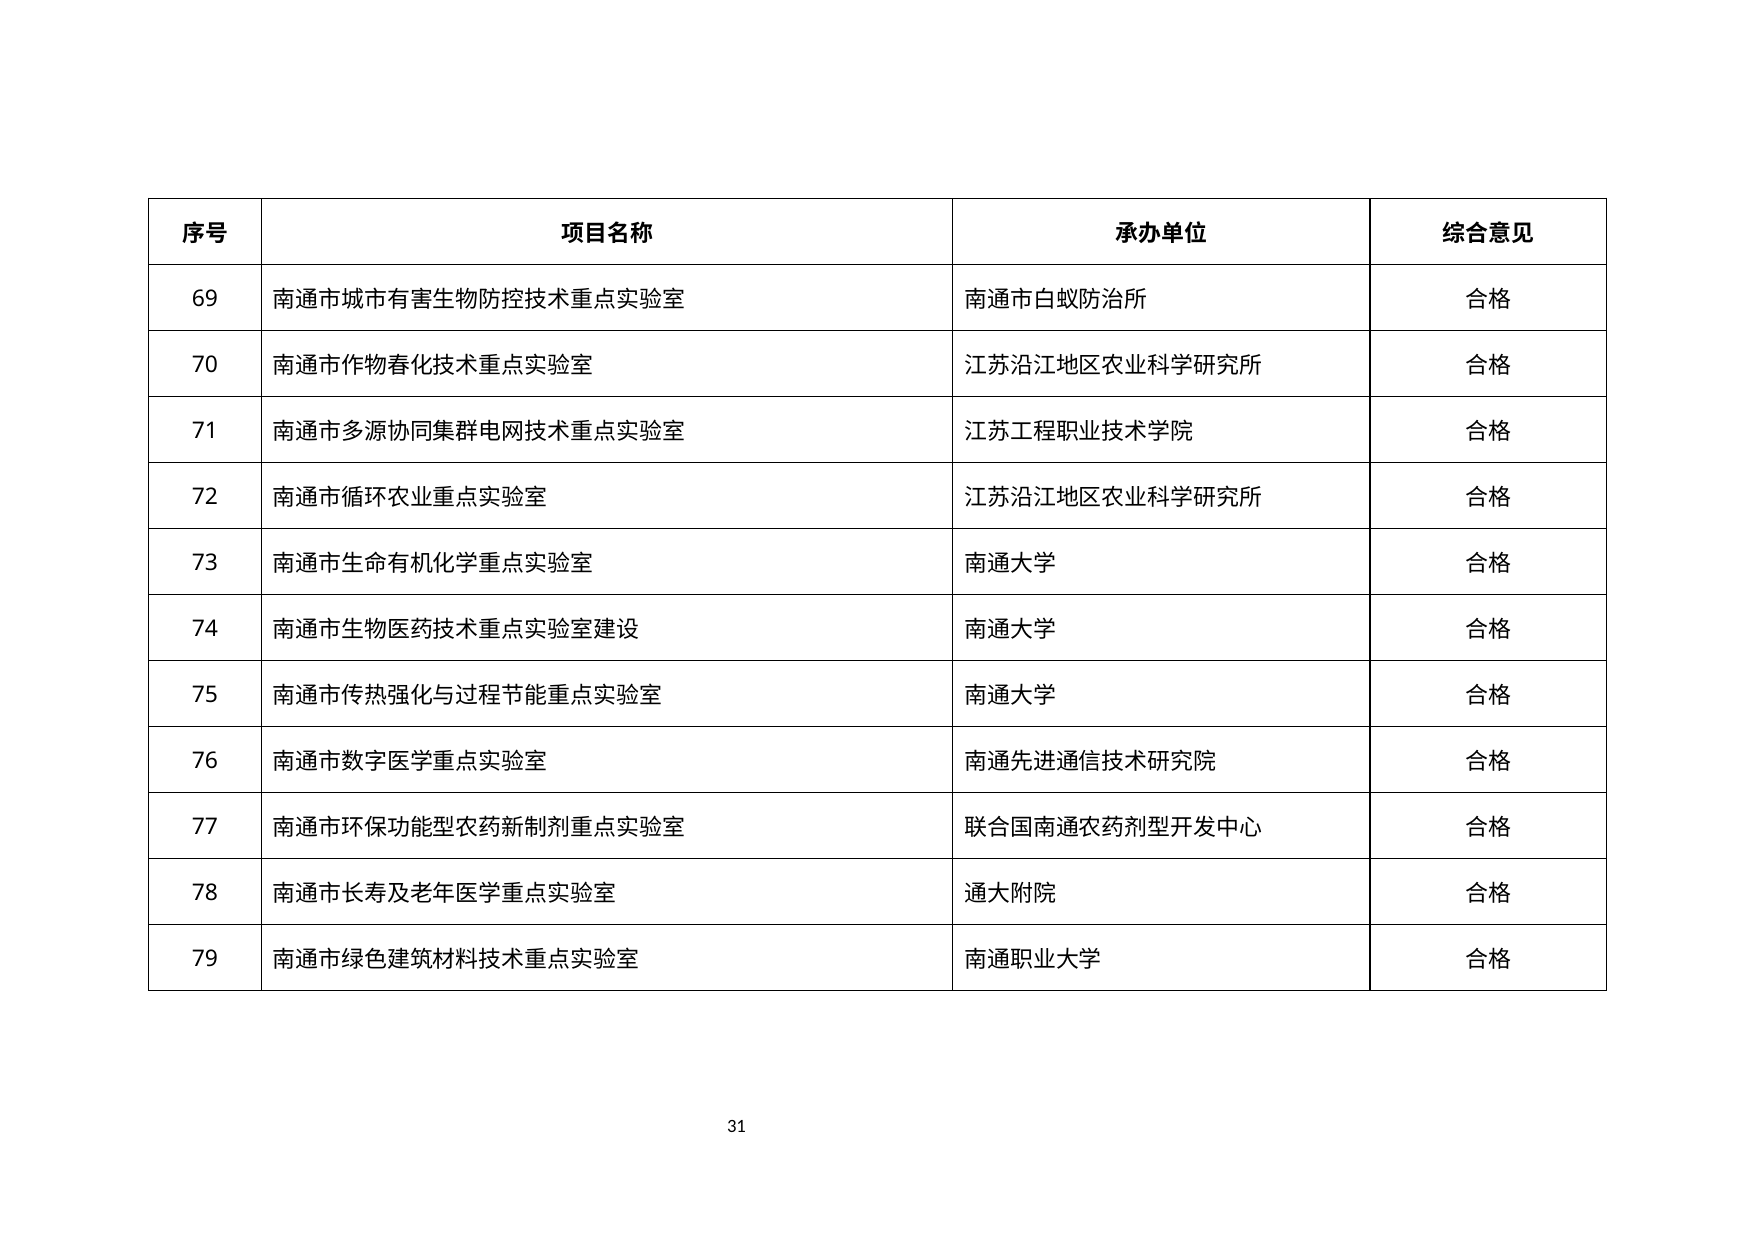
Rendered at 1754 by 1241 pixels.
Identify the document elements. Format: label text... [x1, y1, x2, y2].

table_cell 合格 [1371, 265, 1606, 330]
table_cell 71 [149, 397, 261, 462]
table_cell 南通市循环农业重点实验室 [262, 463, 952, 528]
table_cell 74 [149, 595, 261, 660]
table_cell 通大附院 [953, 859, 1369, 924]
table_cell 合格 [1371, 925, 1606, 990]
table_cell 南通大学 [953, 661, 1369, 726]
table_cell 合格 [1371, 397, 1606, 462]
table_cell 合格 [1371, 661, 1606, 726]
table_cell 江苏沿江地区农业科学研究所 [953, 463, 1369, 528]
table_cell 合格 [1371, 463, 1606, 528]
table_cell 合格 [1371, 529, 1606, 594]
table_cell 70 [149, 331, 261, 396]
table_cell 南通市城市有害生物防控技术重点实验室 [262, 265, 952, 330]
table_cell 南通市环保功能型农药新制剂重点实验室 [262, 793, 952, 858]
table_cell 73 [149, 529, 261, 594]
table_cell 南通市多源协同集群电网技术重点实验室 [262, 397, 952, 462]
table_cell 合格 [1371, 331, 1606, 396]
table_cell 南通大学 [953, 595, 1369, 660]
table_header 综合意见 [1371, 199, 1606, 264]
table_cell 78 [149, 859, 261, 924]
table_cell 南通市白蚁防治所 [953, 265, 1369, 330]
table_cell 南通市作物春化技术重点实验室 [262, 331, 952, 396]
table_cell 76 [149, 727, 261, 792]
table_cell 南通市长寿及老年医学重点实验室 [262, 859, 952, 924]
table_cell 南通市数字医学重点实验室 [262, 727, 952, 792]
table_header 序号 [149, 199, 261, 264]
table_cell 75 [149, 661, 261, 726]
table_cell 69 [149, 265, 261, 330]
table_cell 江苏沿江地区农业科学研究所 [953, 331, 1369, 396]
table_cell 77 [149, 793, 261, 858]
table_cell 合格 [1371, 595, 1606, 660]
table_header 承办单位 [953, 199, 1369, 264]
table_cell 联合国南通农药剂型开发中心 [953, 793, 1369, 858]
table_cell 合格 [1371, 727, 1606, 792]
table_cell 南通市绿色建筑材料技术重点实验室 [262, 925, 952, 990]
table_cell 南通市生命有机化学重点实验室 [262, 529, 952, 594]
table_cell 江苏工程职业技术学院 [953, 397, 1369, 462]
table_cell 合格 [1371, 859, 1606, 924]
table_cell 南通市生物医药技术重点实验室建设 [262, 595, 952, 660]
table_cell 合格 [1371, 793, 1606, 858]
table_cell 南通先进通信技术研究院 [953, 727, 1369, 792]
table_cell 南通大学 [953, 529, 1369, 594]
table_cell 72 [149, 463, 261, 528]
table_cell 79 [149, 925, 261, 990]
table_cell 南通市传热强化与过程节能重点实验室 [262, 661, 952, 726]
table_header 项目名称 [262, 199, 952, 264]
table_cell 南通职业大学 [953, 925, 1369, 990]
